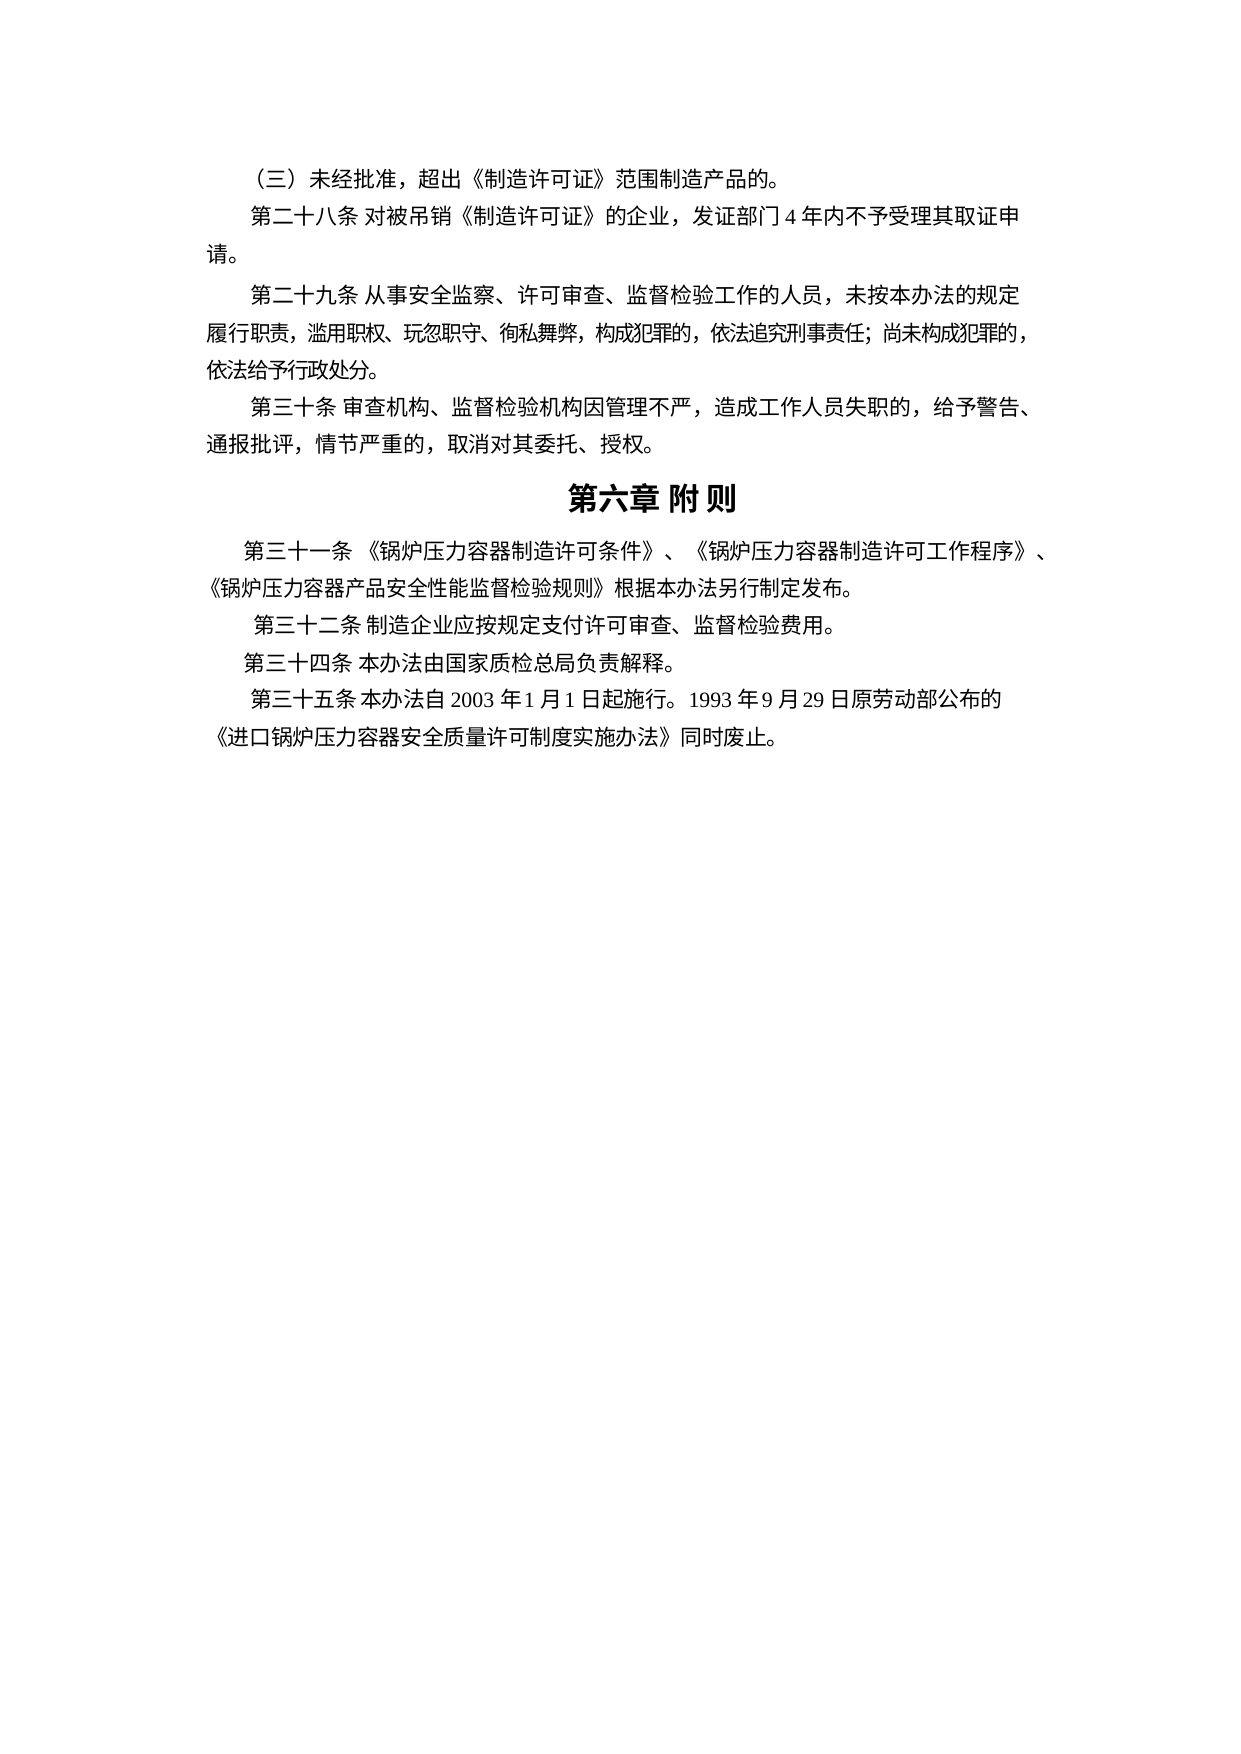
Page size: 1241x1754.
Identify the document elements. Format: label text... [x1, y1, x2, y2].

text 第三十四条 本办法由国家质检总局负责解释。 [244, 645, 1053, 678]
text 第二十九条 从事安全监察、许可审查、监督检验工作的人员，未按本办法的规定履行职责，滥用职权、玩忽职守、徇私舞弊，构成犯罪的，依法追究刑事责任；尚未构成犯罪的，依法给予行政处分。 [206, 278, 1028, 385]
text 第二十八条 对被吊销《制造许可证》的企业，发证部门 4 年内不予受理其取证申请。 [206, 199, 1028, 269]
text （三）未经批准，超出《制造许可证》范围制造产品的。 [244, 162, 1053, 194]
subtitle 第六章 附 则 [567, 464, 1041, 529]
text 《锅炉压力容器产品安全性能监督检验规则》根据本办法另行制定发布。 第三十二条 制造企业应按规定支付许可审查、监督检验费用。 [200, 571, 856, 641]
text 第三十五条 本办法自 2003 年 1 月 1 日起施行。1993 年 9 月 29 日原劳动部公布的《进口锅炉压力容器安全质量许可制度实施办法》同时废止。 [206, 682, 1022, 752]
text 第三十条 审查机构、监督检验机构因管理不严，造成工作人员失职的，给予警告、通报批评，情节严重的，取消对其委托、授权。 [206, 390, 1021, 459]
text 第三十一条 《锅炉压力容器制造许可条件》、《锅炉压力容器制造许可工作程序》、 [244, 534, 1053, 566]
